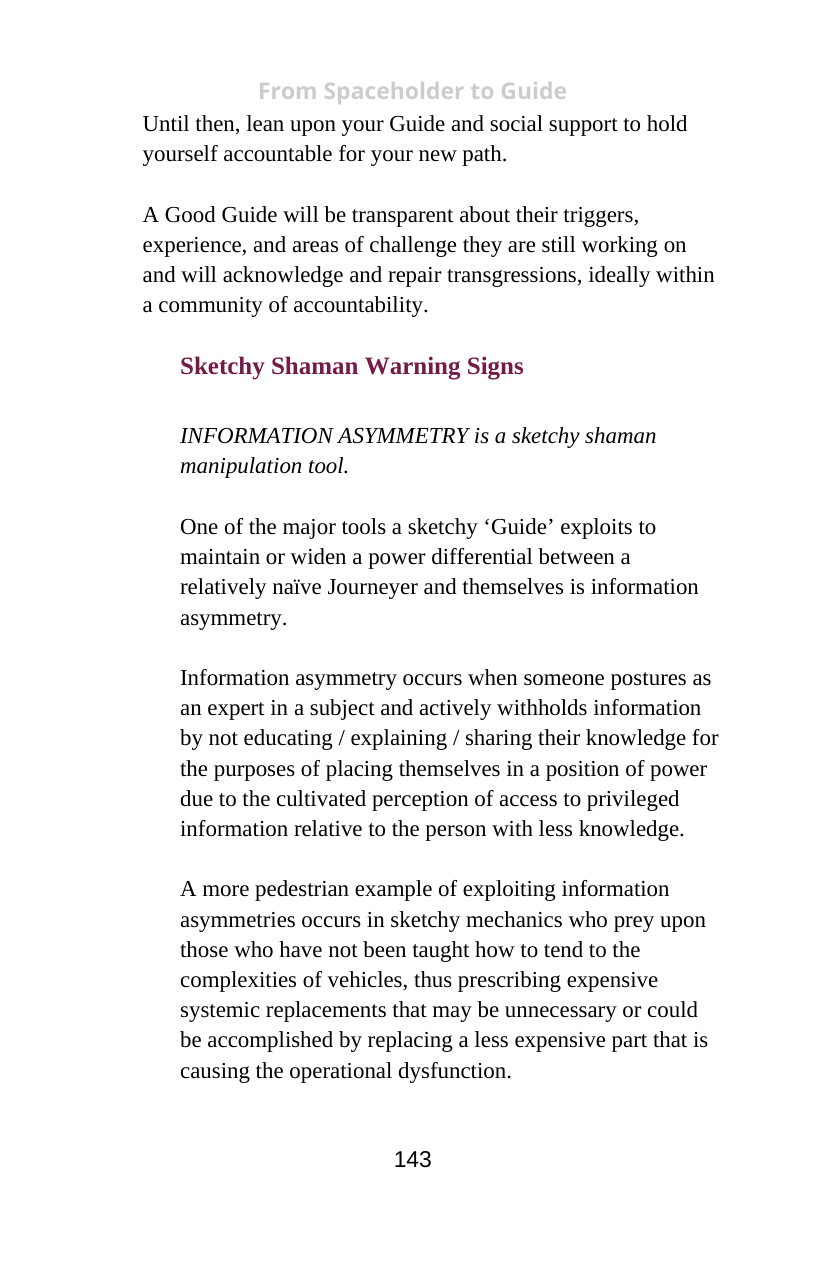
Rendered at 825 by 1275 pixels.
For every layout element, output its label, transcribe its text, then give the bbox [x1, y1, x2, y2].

text One of the major tools a sketchy ‘Guide’ exploits to maintain or widen a power differential between a relatively naïve Journeyer and themselves is information asymmetry. [180, 513, 720, 630]
text Information asymmetry occurs when someone postures as an expert in a subject and actively withholds information by not educating / explaining / sharing their knowledge for the purposes of placing themselves in a position of power due to the cultivated perception of access to privileged information relative to the person with less knowledge. [180, 664, 720, 841]
text A more pedestrian example of exploiting information asymmetries occurs in sketchy mechanics who prey upon those who have not been taught how to tend to the complexities of vehicles, thus prescribing expensive systemic replacements that may be unnecessary or could be accomplished by replacing a less expensive part that is causing the operational dysfunction. [180, 875, 720, 1083]
text A Good Guide will be transparent about their triggers, experience, and areas of challenge they are still working on and will acknowledge and repair transgressions, ideally within a community of accountability. [142, 201, 720, 318]
text INFORMATION ASYMMETRY is a sketchy shaman manipulation tool. [180, 422, 720, 479]
text Until then, lean upon your Guide and social support to hold yourself accountable for your new path. [142, 110, 720, 167]
subtitle Sketchy Shaman Warning Signs [180, 351, 720, 379]
